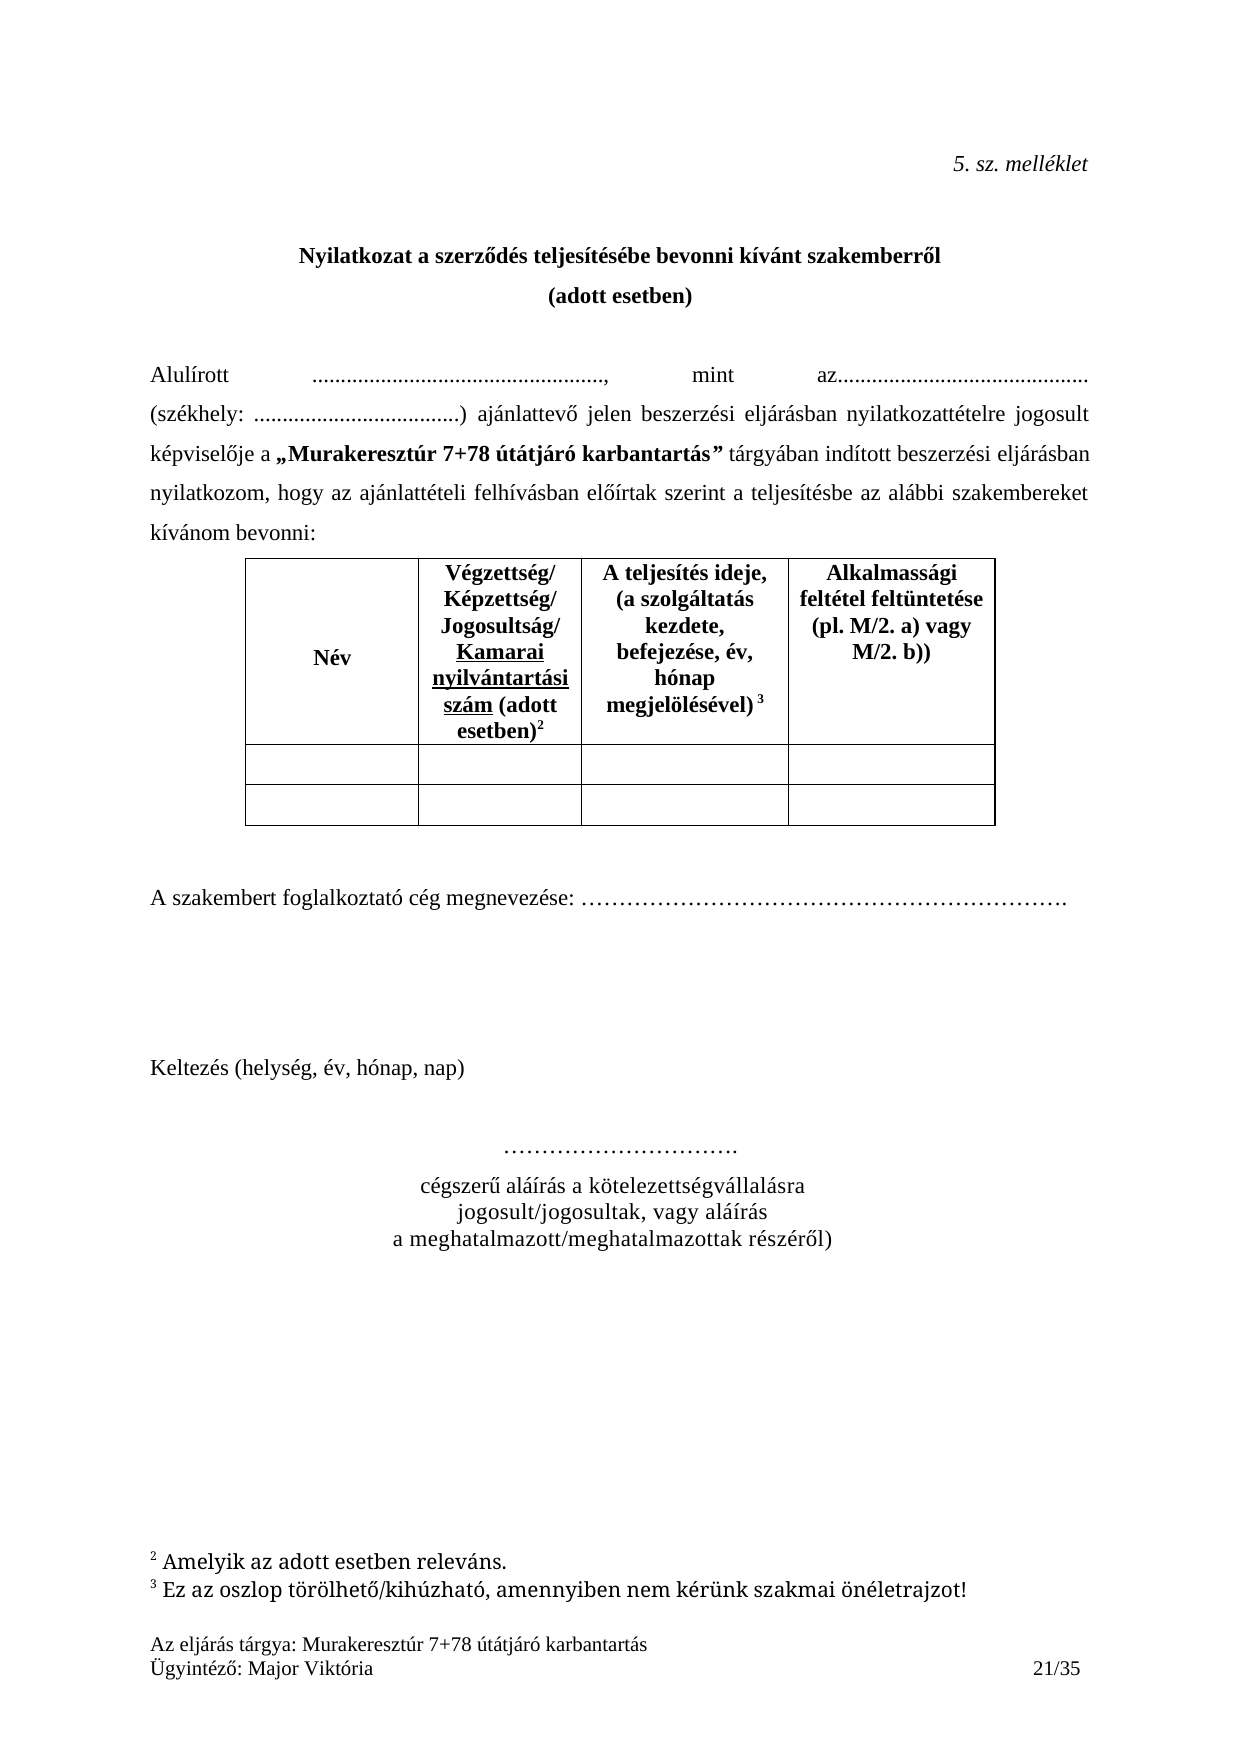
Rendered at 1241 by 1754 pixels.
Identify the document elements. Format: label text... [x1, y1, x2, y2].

table_cell [789, 785, 994, 824]
text 5. sz. melléklet [150, 150, 1090, 176]
text cégszerű aláírás a kötelezettségvállalásra [150, 1172, 1075, 1198]
table_header A teljesítés ideje, (a szolgáltatás kezdete, befejezése, év, hónap megjelölésével) [582, 559, 788, 743]
table_cell [419, 745, 581, 784]
table_header Alkalmassági feltétel feltüntetése (pl. M/2. a) vagy M/2. b)) [789, 559, 994, 743]
text Nyilatkozat a szerződés teljesítésébe bevonni kívánt szakemberről [150, 242, 1090, 268]
table_cell [419, 785, 581, 824]
text (adott esetben) [150, 282, 1090, 308]
table_cell [789, 745, 994, 784]
text Alulírott ..................................................., mint az............................................ (székhely: ....................................) ajánlattevő jelen beszerzési eljárásban nyilatkozattételre jogosult képviselője a „Murakeresztúr 7+78 útátjáró karbantartás” tárgyában indított beszerzési eljárásban nyilatkozom, hogy az ajánlattételi felhívásban előírtak szerint a teljesítésbe az alábbi szakembereket kívánom bevonni: [150, 361, 1090, 545]
table_header Név [246, 559, 418, 743]
table_cell [246, 785, 418, 824]
table_cell [582, 745, 788, 784]
text a meghatalmazott/meghatalmazottak részéről) [150, 1225, 1075, 1251]
text …………………………. [150, 1133, 1090, 1159]
text jogosult/jogosultak, vagy aláírás [150, 1198, 1075, 1225]
table_cell [582, 785, 788, 824]
list A szakembert foglalkoztató cég megnevezése: ………………………………………………………. [150, 884, 1090, 911]
text Keltezés (helység, év, hónap, nap) [150, 1054, 1090, 1080]
table_cell [246, 745, 418, 784]
table_header Végzettség/ Képzettség/ Jogosultság/ Kamarai nyilvántartási szám (adott esetben) [419, 559, 581, 743]
